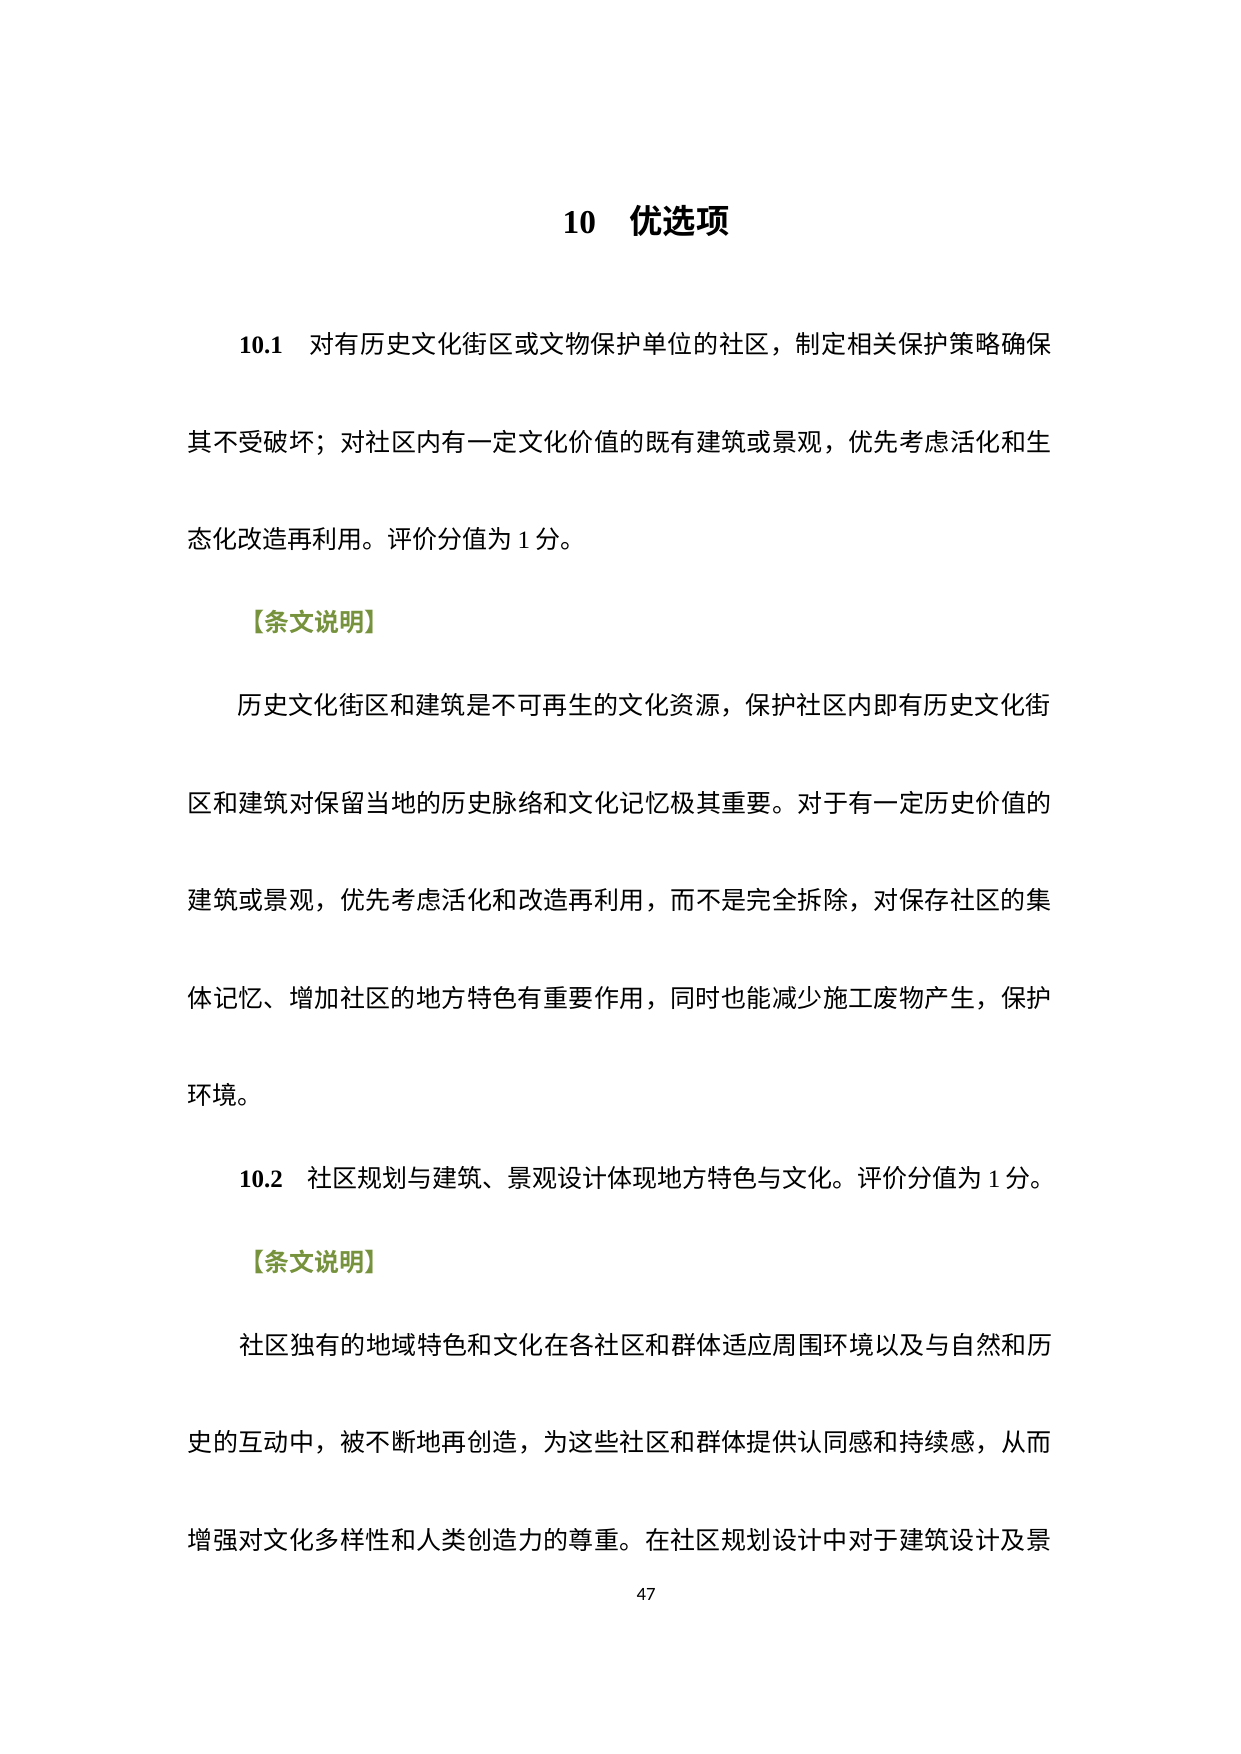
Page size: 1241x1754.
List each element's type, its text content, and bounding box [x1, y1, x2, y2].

subtitle 10.1 对有历史文化街区或文物保护单位的社区，制定相关保护策略确保其不受破坏；对社区内有一定文化价值的既有建筑或景观，优先考虑活化和生态化改造再利用。评价分值为1分。 [187, 310, 1053, 570]
text 【条文说明】 [187, 1228, 1053, 1293]
subtitle 10 优选项 [187, 187, 1053, 252]
text 【条文说明】 [187, 588, 1053, 653]
subtitle 10.2 社区规划与建筑、景观设计体现地方特色与文化。评价分值为1分。 [187, 1144, 1053, 1209]
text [187, 1311, 1053, 1571]
text 历史文化街区和建筑是不可再生的文化资源，保护社区内即有历史文化街区和建筑对保留当地的历史脉络和文化记忆极其重要。对于有一定历史价值的建筑或景观，优先考虑活化和改造再利用，而不是完全拆除，对保存社区的集体记忆、增加社区的地方特色有重要作用，同时也能减少施工废物产生，保护环境。 [187, 671, 1053, 1126]
